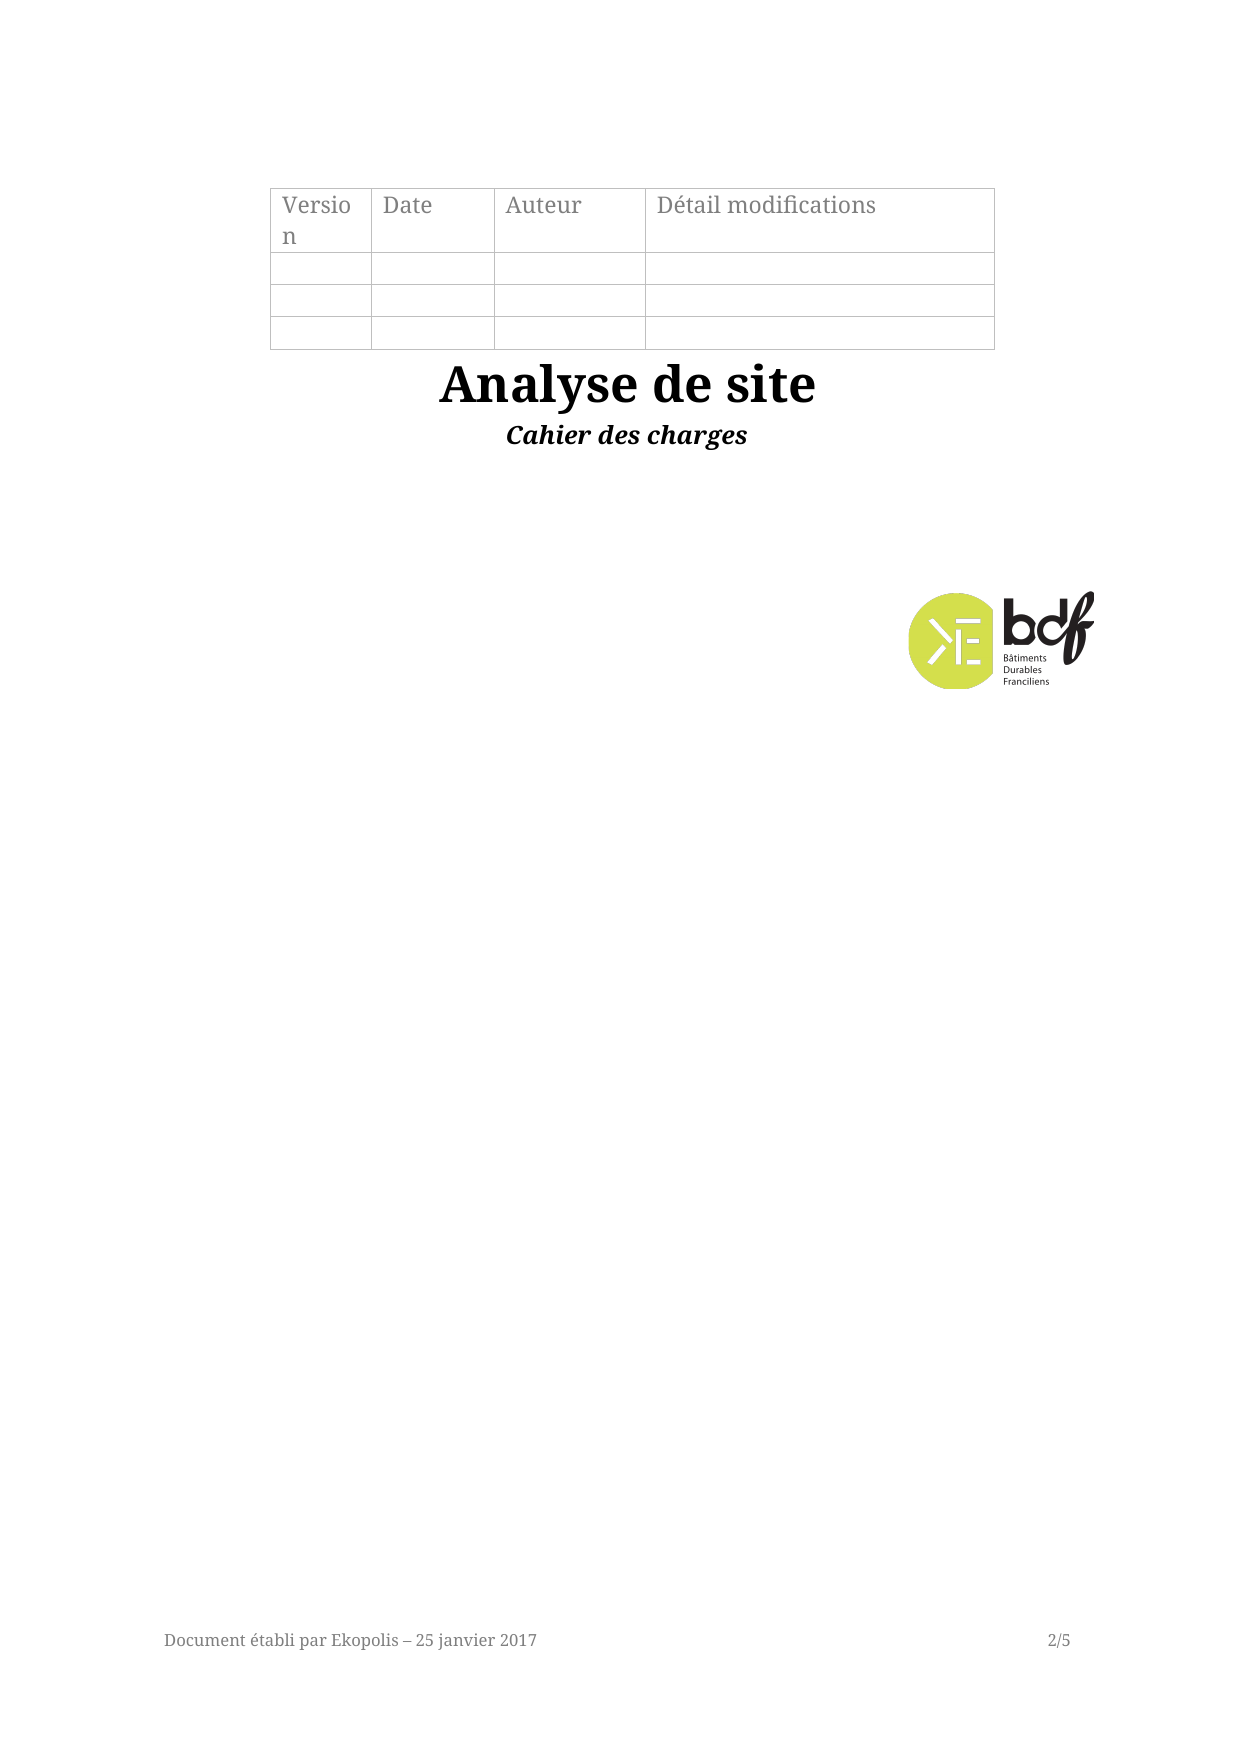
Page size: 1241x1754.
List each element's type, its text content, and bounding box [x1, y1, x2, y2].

table_cell [271, 285, 371, 316]
table_cell [372, 285, 494, 316]
table_cell [646, 285, 994, 316]
table_cell [495, 253, 645, 284]
table_header Auteur [495, 189, 645, 252]
table_cell [271, 253, 371, 284]
text Cahier des charges [148, 418, 1108, 452]
text Analyse de site [148, 148, 1108, 418]
table_header Date [372, 189, 494, 252]
table_cell [271, 317, 371, 348]
table_cell [646, 317, 994, 348]
table_cell [372, 253, 494, 284]
table_header Version [271, 189, 371, 252]
table_cell [495, 285, 645, 316]
table_header Détail modifications [646, 189, 994, 252]
table_cell [372, 317, 494, 348]
table_cell [495, 317, 645, 348]
table_cell [646, 253, 994, 284]
